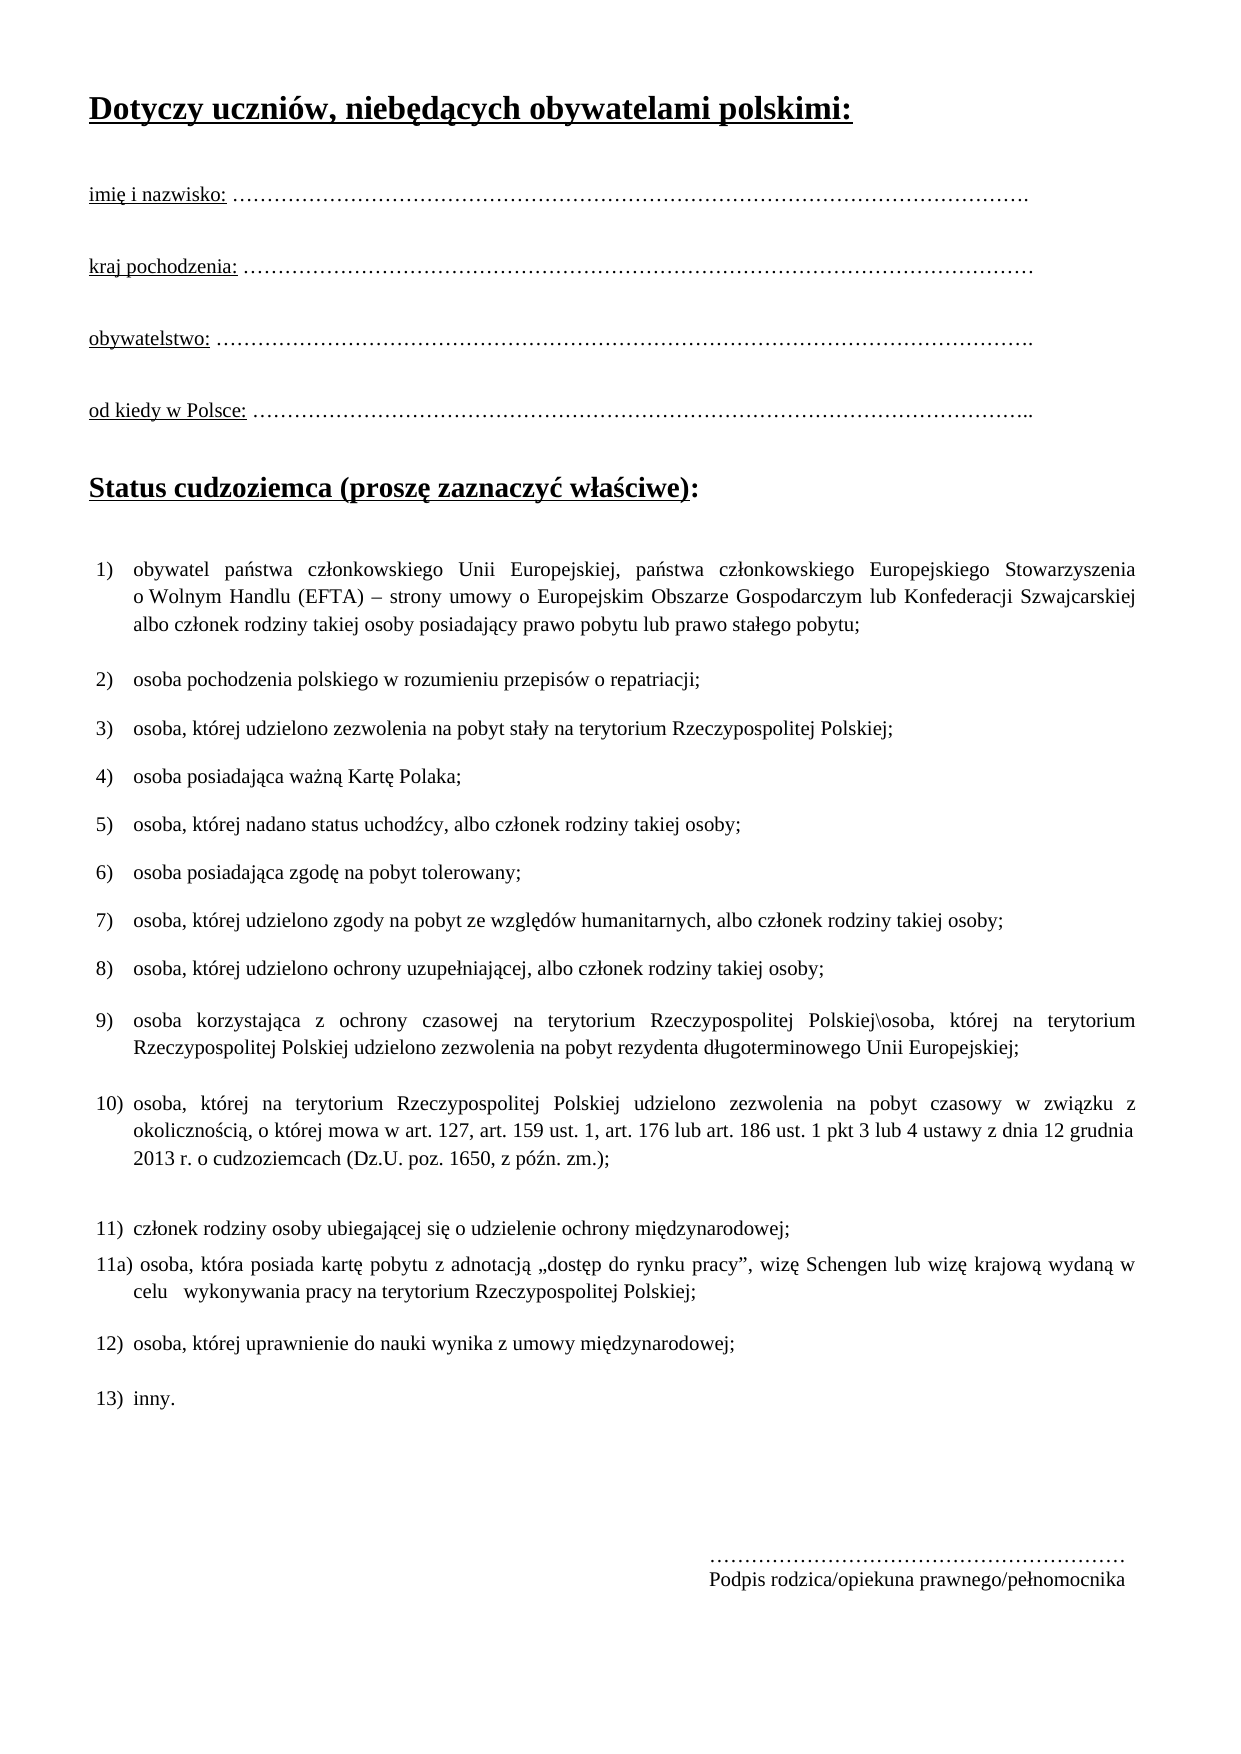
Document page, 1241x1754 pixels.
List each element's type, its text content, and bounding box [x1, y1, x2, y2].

list osoba, której na terytorium Rzeczypospolitej Polskiej udzielono zezwolenia na pobyt czasowy w związku z okolicznością, o której mowa w art. 127, art. 159 ust. 1, art. 176 lub art. 186 ust. 1 pkt 3 lub 4 ustawy z dnia 12 grudnia 2013 r. o cudzoziemcach (Dz.U. poz. 1650, z późn. zm.); [96, 1091, 1137, 1170]
text obywatelstwo: ………………………………………………………………………………………………………. [89, 326, 1137, 350]
list osoba posiadająca zgodę na pobyt tolerowany; [96, 860, 1137, 884]
text od kiedy w Polsce: ………………………………………………………………………………………………….. [89, 398, 1137, 422]
list osoba, której uprawnienie do nauki wynika z umowy międzynarodowej; [96, 1331, 1137, 1355]
list osoba, której udzielono zezwolenia na pobyt stały na terytorium Rzeczypospolitej Polskiej; [96, 715, 1137, 739]
text imię i nazwisko: ……………………………………………………………………………………………………. [89, 182, 1137, 206]
list osoba korzystająca z ochrony czasowej na terytorium Rzeczypospolitej Polskiej\osoba, której na terytorium Rzeczypospolitej Polskiej udzielono zezwolenia na pobyt rezydenta długoterminowego Unii Europejskiej; [96, 1008, 1137, 1059]
list obywatel państwa członkowskiego Unii Europejskiej, państwa członkowskiego Europejskiego Stowarzyszenia o Wolnym Handlu (EFTA) – strony umowy o Europejskim Obszarze Gospodarczym lub Konfederacji Szwajcarskiej albo członek rodziny takiej osoby posiadający prawo pobytu lub prawo stałego pobytu; [96, 557, 1137, 636]
list członek rodziny osoby ubiegającej się o udzielenie ochrony międzynarodowej; [96, 1215, 1137, 1239]
text kraj pochodzenia: …………………………………………………………………………………………………… [89, 254, 1137, 278]
list osoba, której udzielono ochrony uzupełniającej, albo członek rodziny takiej osoby; [96, 956, 1137, 980]
list inny. [96, 1386, 1137, 1410]
list osoba, której udzielono zgody na pobyt ze względów humanitarnych, albo członek rodziny takiej osoby; [96, 908, 1137, 932]
list osoba posiadająca ważną Kartę Polaka; [96, 763, 1137, 788]
text …………………………………………………… [709, 1543, 1137, 1567]
text Status cudzoziemca (proszę zaznaczyć właściwe): [89, 471, 1137, 504]
text Podpis rodzica/opiekuna prawnego/pełnomocnika [709, 1567, 1137, 1591]
text Dotyczy uczniów, niebędących obywatelami polskimi: [89, 89, 1137, 127]
list osoba pochodzenia polskiego w rozumieniu przepisów o repatriacji; [96, 667, 1137, 691]
text 11a) osoba, która posiada kartę pobytu z adnotacją „dostęp do rynku pracy”, wizę Schengen lub wizę krajową wydaną w celu wykonywania pracy na terytorium Rzeczypospolitej Polskiej; [89, 1251, 1137, 1303]
list osoba, której nadano status uchodźcy, albo członek rodziny takiej osoby; [96, 812, 1137, 836]
